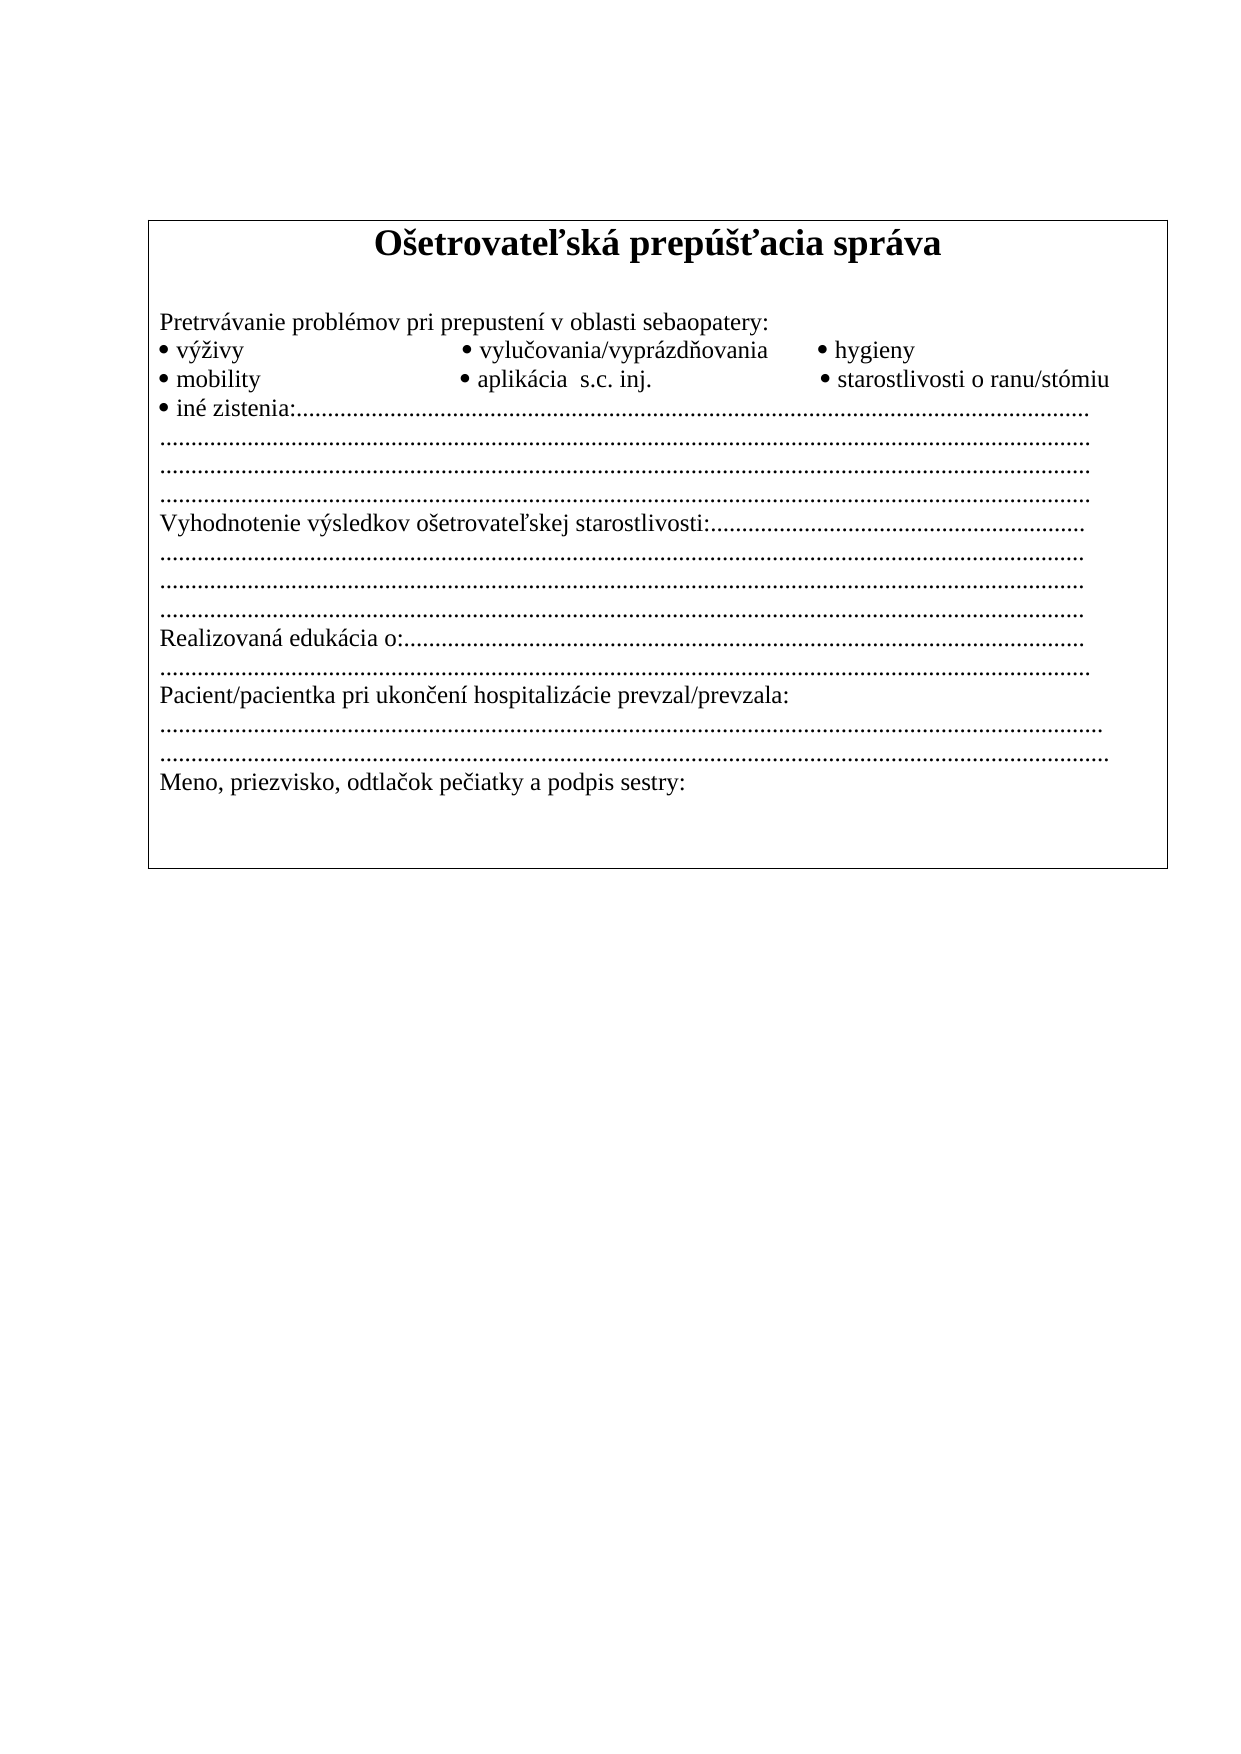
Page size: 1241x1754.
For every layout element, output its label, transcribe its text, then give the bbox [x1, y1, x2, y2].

table_header Ošetrovateľská prepúšťacia správa Pretrvávanie problémov pri prepustení v oblasti sebaopatery: výživy vylučovania/vyprázdňovania hygieny mobility aplikácia s.c. inj. starostlivosti o ranu/stómiu iné zistenia:............................................................................................................................... ..................................................................................................................................................... ..................................................................................................................................................... ..................................................................................................................................................... Vyhodnotenie výsledkov ošetrovateľskej starostlivosti:............................................................ .................................................................................................................................................... .................................................................................................................................................... .................................................................................................................................................... Realizovaná edukácia o:............................................................................................................. ..................................................................................................................................................... Pacient/pacientka pri ukončení hospitalizácie prevzal/prevzala: ....................................................................................................................................................... ........................................................................................................................................................ Meno, priezvisko, odtlačok pečiatky a podpis sestry: [149, 221, 1167, 867]
